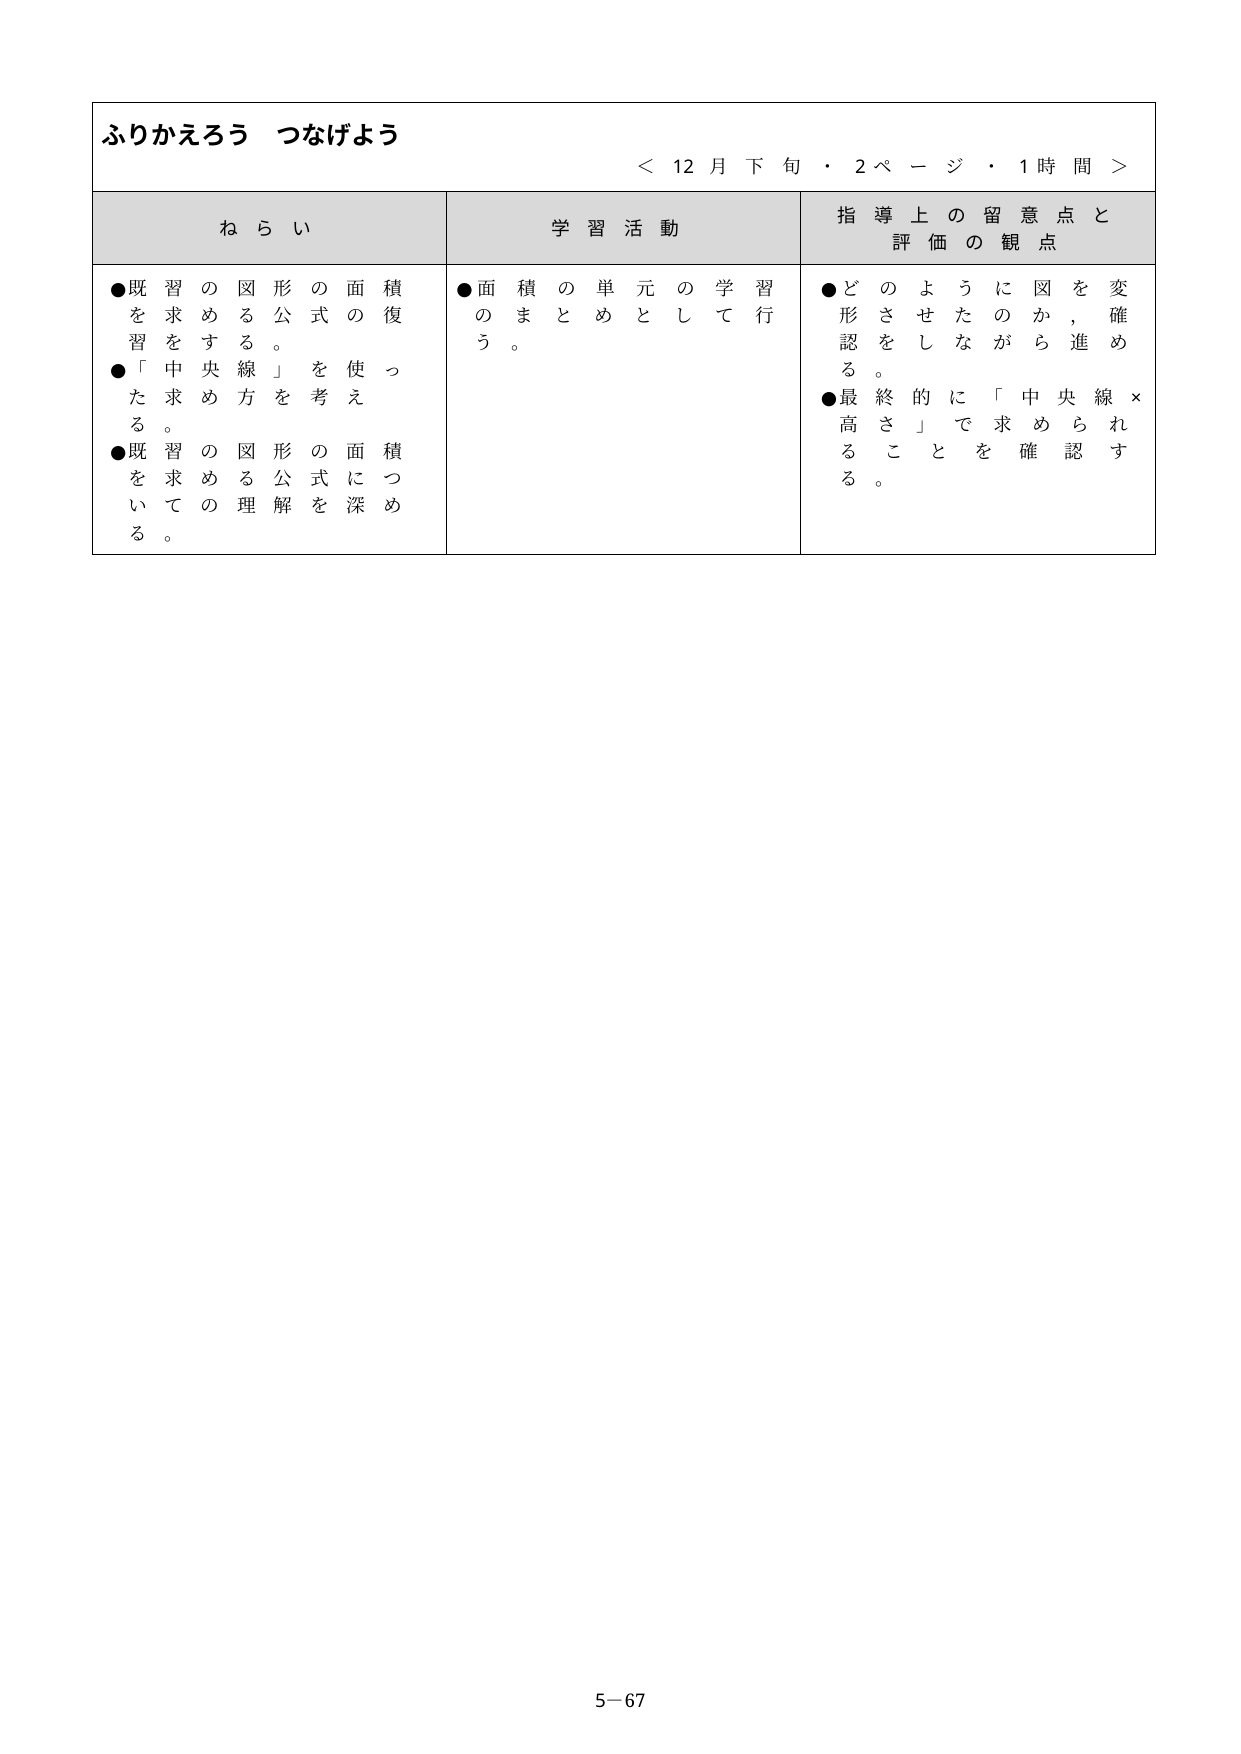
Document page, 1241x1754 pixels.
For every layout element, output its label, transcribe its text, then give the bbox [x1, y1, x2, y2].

table_cell ●面積の単元の学習のまとめとして行う。 [447, 265, 800, 554]
table_header ふりかえろう つなげよう ＜12月下旬・2ページ・1時間＞ [93, 103, 1155, 191]
table_cell 学習活動 [447, 192, 800, 264]
table_cell ねらい [93, 192, 446, 264]
table_cell 指導上の留意点と評価の観点 [801, 192, 1155, 264]
table_cell ●既習の図形の面積を求める公式の復習をする。 ●「中央線」を使った求め方を考える。 ●既習の図形の面積を求める公式についての理解を深める。 [93, 265, 446, 554]
table_cell ●どのように図を変形させたのか，確認をしながら進める。 ●最終的に「中央線×高さ」で求められることを確認する。 [801, 265, 1155, 554]
